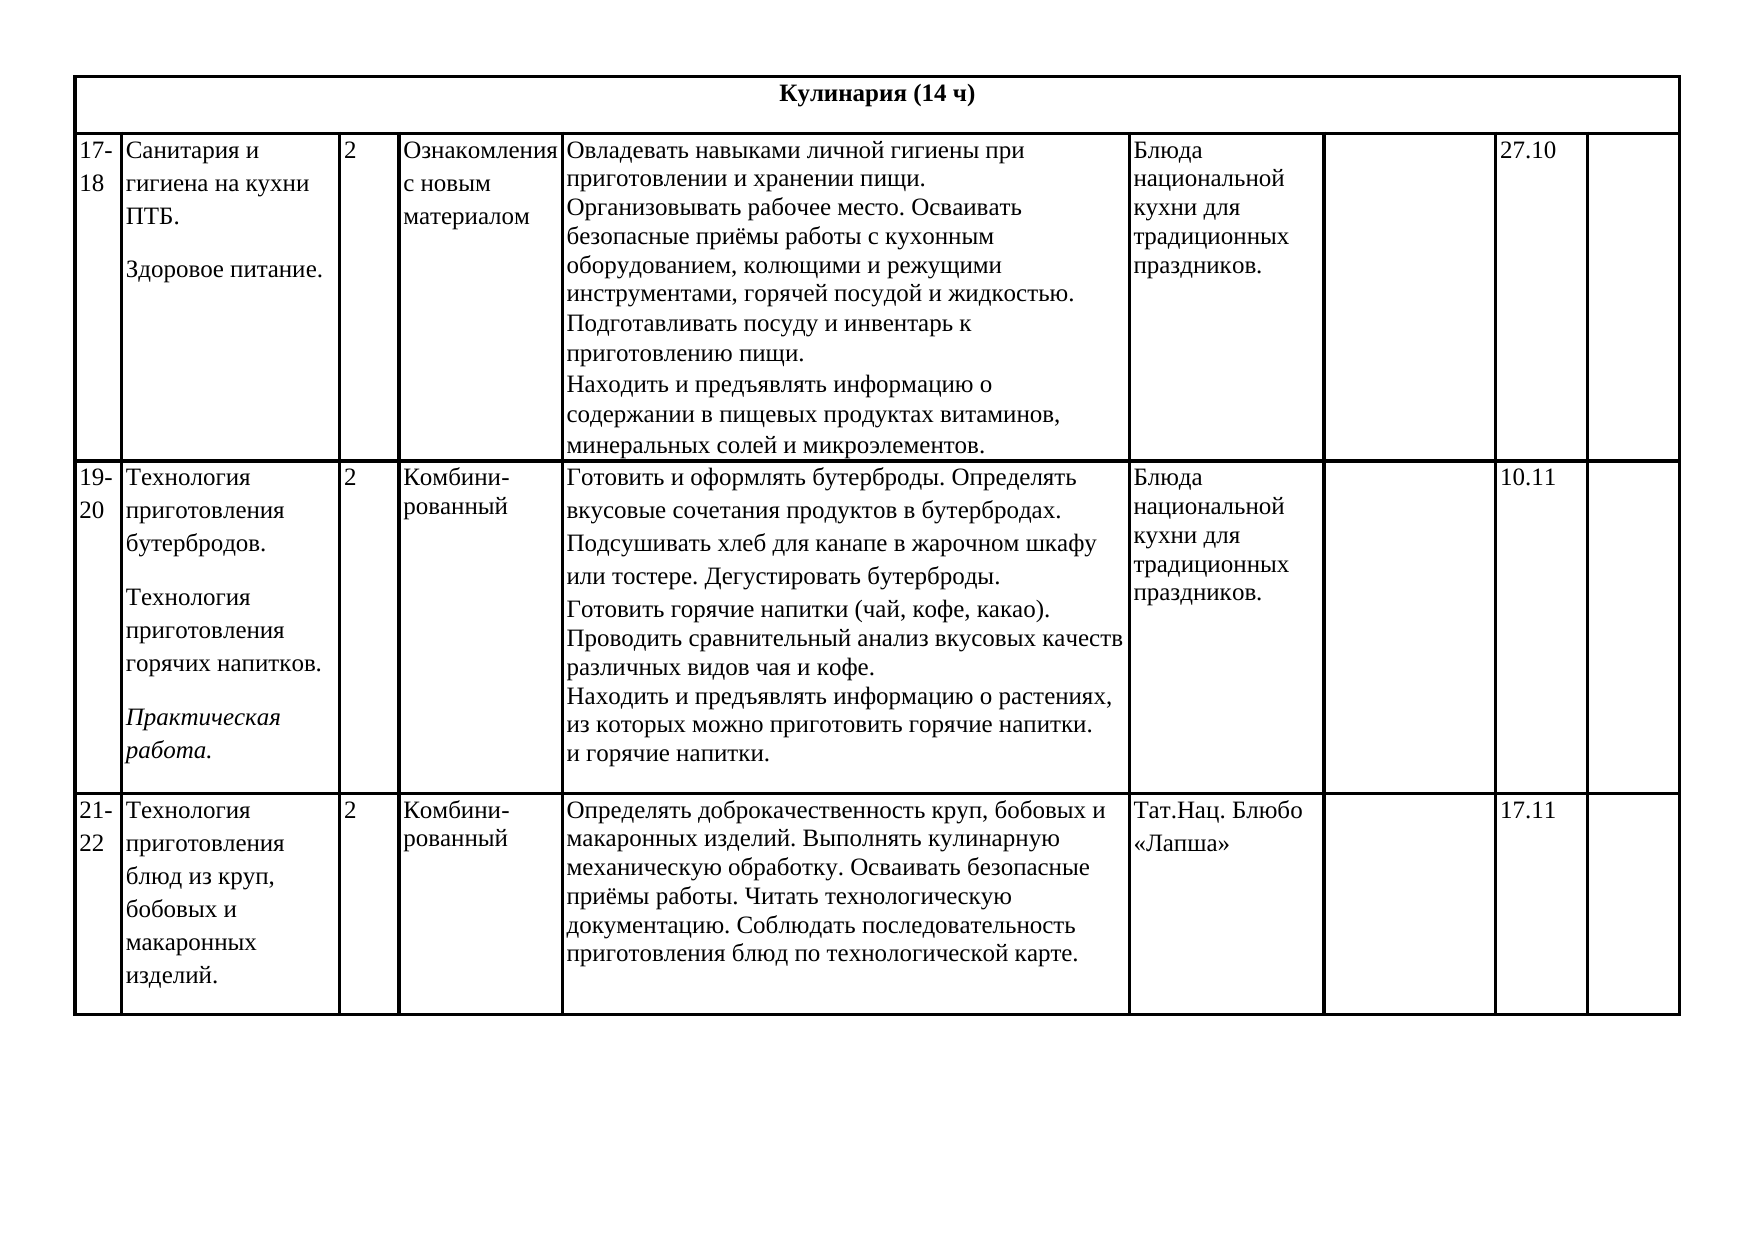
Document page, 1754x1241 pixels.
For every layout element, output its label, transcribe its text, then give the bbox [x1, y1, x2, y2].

table_cell [1326, 463, 1494, 792]
table_cell Кулинария (14 ч) [77, 78, 1678, 132]
table_cell [1589, 135, 1678, 459]
table_cell [1326, 135, 1494, 459]
table_cell Овладевать навыками личной гигиены при приготовлении и хранении пищи. Организовывать рабочее место. Осваивать безопасные приёмы работы с кухонным оборудованием, колющими и режущими инструментами, горячей посудой и жидкостью. Подготавливать посуду и инвентарь к приготовлению пищи. Находить и предъявлять информацию о содержании в пищевых продуктах витаминов, минеральных солей и микроэлементов. [564, 135, 1128, 459]
table_cell 27.10 [1497, 135, 1586, 459]
table_cell Комбинированный [401, 795, 561, 1013]
table_cell 19-20 [77, 463, 120, 792]
table_cell Технология приготовления бутербродов. Технология приготовления горячих напитков. Практическая работа. [123, 463, 338, 792]
table_cell [1589, 463, 1678, 792]
table_cell Комбинированный [401, 463, 561, 792]
table_cell 17-18 [77, 135, 120, 459]
table_cell Определять доброкачественность круп, бобовых и макаронных изделий. Выполнять кулинарную механическую обработку. Осваивать безопасные приёмы работы. Читать технологическую документацию. Соблюдать последовательность приготовления блюд по технологической карте. [564, 795, 1128, 1013]
table_cell 2 [341, 135, 397, 459]
table_cell 2 [341, 463, 397, 792]
table_cell 21-22 [77, 795, 120, 1013]
table_cell Тат.Нац. Блюбо «Лапша» [1131, 795, 1322, 1013]
table_cell 17.11 [1497, 795, 1586, 1013]
table_cell [1326, 795, 1494, 1013]
table_cell [1589, 795, 1678, 1013]
table_cell Технология приготовления блюд из круп, бобовых и макаронных изделий. [123, 795, 338, 1013]
table_cell Блюда национальной кухни для традиционных праздников. [1131, 463, 1322, 792]
table_cell Ознакомления с новым материалом [401, 135, 561, 459]
table_cell 2 [341, 795, 397, 1013]
table_cell 10.11 [1497, 463, 1586, 792]
table_cell Готовить и оформлять бутерброды. Определять вкусовые сочетания продуктов в бутербродах. Подсушивать хлеб для канапе в жарочном шкафу или тостере. Дегустировать бутерброды. Готовить горячие напитки (чай, кофе, какао). Проводить сравнительный анализ вкусовых качеств различных видов чая и кофе. Находить и предъявлять информацию о растениях, из которых можно приготовить горячие напитки. и горячие напитки. [564, 463, 1128, 792]
table_cell Блюда национальной кухни для традиционных праздников. [1131, 135, 1322, 459]
table_cell Санитария и гигиена на кухни ПТБ. Здоровое питание. [123, 135, 338, 459]
